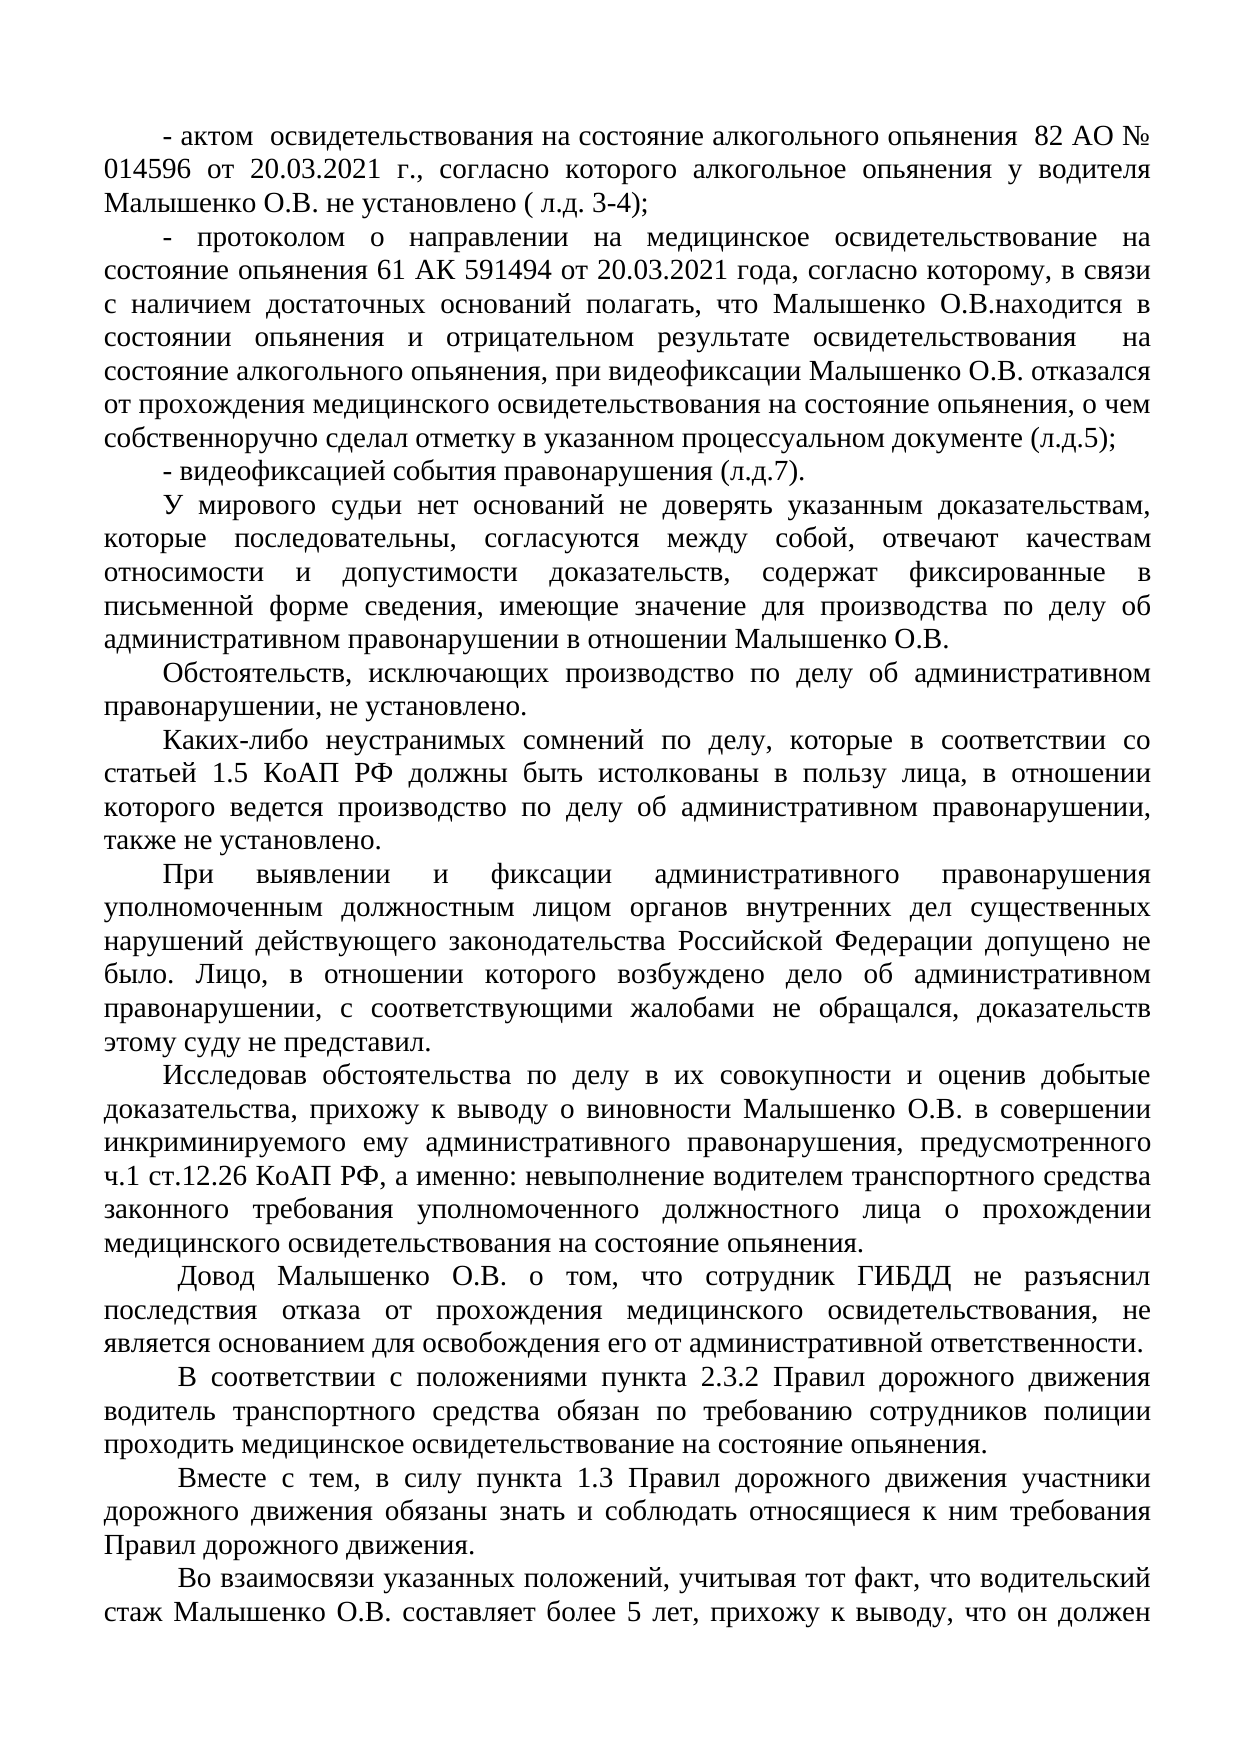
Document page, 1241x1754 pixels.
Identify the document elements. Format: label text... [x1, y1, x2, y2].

text - видеофиксацией события правонарушения (л.д.7). [103, 453, 1152, 487]
text Исследовав обстоятельства по делу в их совокупности и оценив добытые доказательства, прихожу к выводу о виновности Малышенко О.В. в совершении инкриминируемого ему административного правонарушения, предусмотренного ч.1 ст.12.26 КоАП РФ, а именно: невыполнение водителем транспортного средства законного требования уполномоченного должностного лица о прохождении медицинского освидетельствования на состояние опьянения. [103, 1057, 1152, 1258]
text Обстоятельств, исключающих производство по делу об административном правонарушении, не установлено. [103, 655, 1152, 722]
text При выявлении и фиксации административного правонарушения уполномоченным должностным лицом органов внутренних дел существенных нарушений действующего законодательства Российской Федерации допущено не было. Лицо, в отношении которого возбуждено дело об административном правонарушении, с соответствующими жалобами не обращался, доказательств этому суду не представил. [103, 856, 1152, 1057]
text Довод Малышенко О.В. о том, что сотрудник ГИБДД не разъяснил последствия отказа от прохождения медицинского освидетельствования, не является основанием для освобождения его от административной ответственности. [103, 1258, 1152, 1359]
text Каких-либо неустранимых сомнений по делу, которые в соответствии со статьей 1.5 КоАП РФ должны быть истолкованы в пользу лица, в отношении которого ведется производство по делу об административном правонарушении, также не установлено. [103, 722, 1152, 856]
text У мирового судьи нет оснований не доверять указанным доказательствам, которые последовательны, согласуются между собой, отвечают качествам относимости и допустимости доказательств, содержат фиксированные в письменной форме сведения, имеющие значение для производства по делу об административном правонарушении в отношении Малышенко О.В. [103, 487, 1152, 655]
text - актом освидетельствования на состояние алкогольного опьянения 82 АО № 014596 от 20.03.2021 г., согласно которого алкогольное опьянения у водителя Малышенко О.В. не установлено ( л.д. 3-4); [103, 118, 1152, 219]
text - протоколом о направлении на медицинское освидетельствование на состояние опьянения 61 АК 591494 от 20.03.2021 года, согласно которому, в связи с наличием достаточных оснований полагать, что Малышенко О.В.находится в состоянии опьянения и отрицательном результате освидетельствования на состояние алкогольного опьянения, при видеофиксации Малышенко О.В. отказался от прохождения медицинского освидетельствования на состояние опьянения, о чем собственноручно сделал отметку в указанном процессуальном документе (л.д.5); [103, 219, 1152, 453]
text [103, 1359, 1152, 1627]
